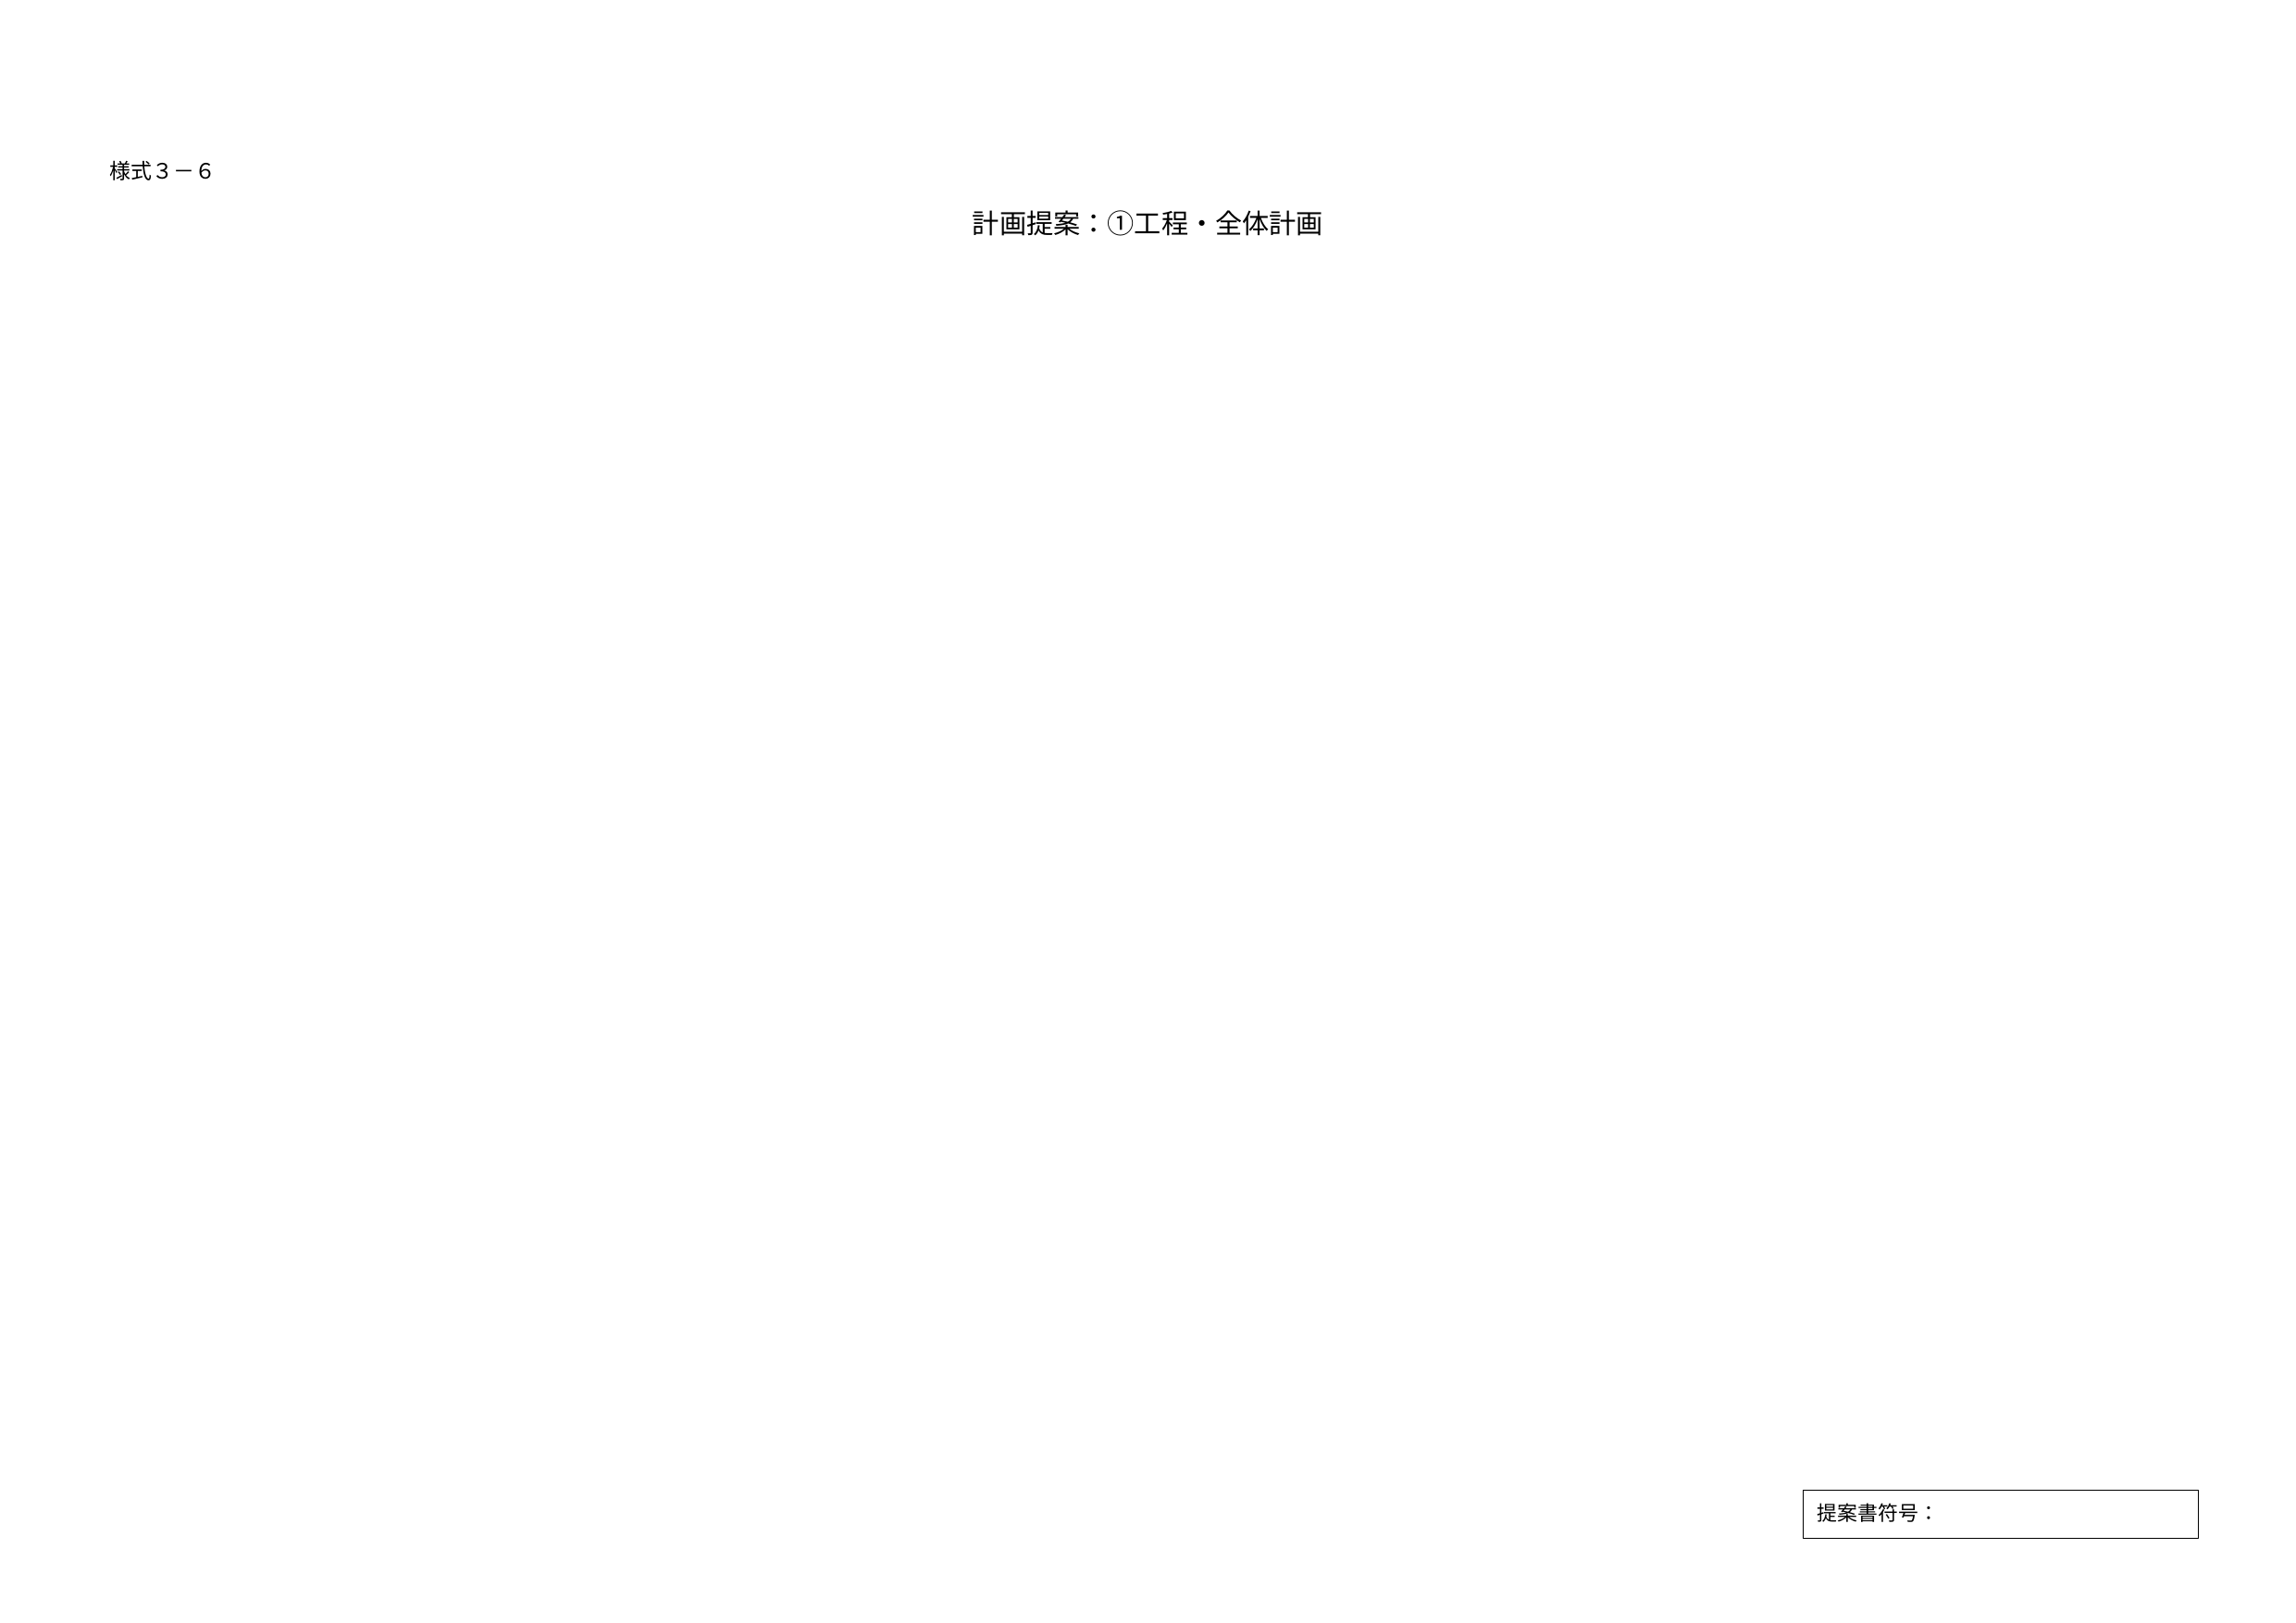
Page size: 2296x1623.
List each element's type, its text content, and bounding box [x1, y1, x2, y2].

text 計画提案：①工程・全体計画 [109, 187, 2186, 256]
subtitle 様式３－６ [109, 152, 2186, 187]
